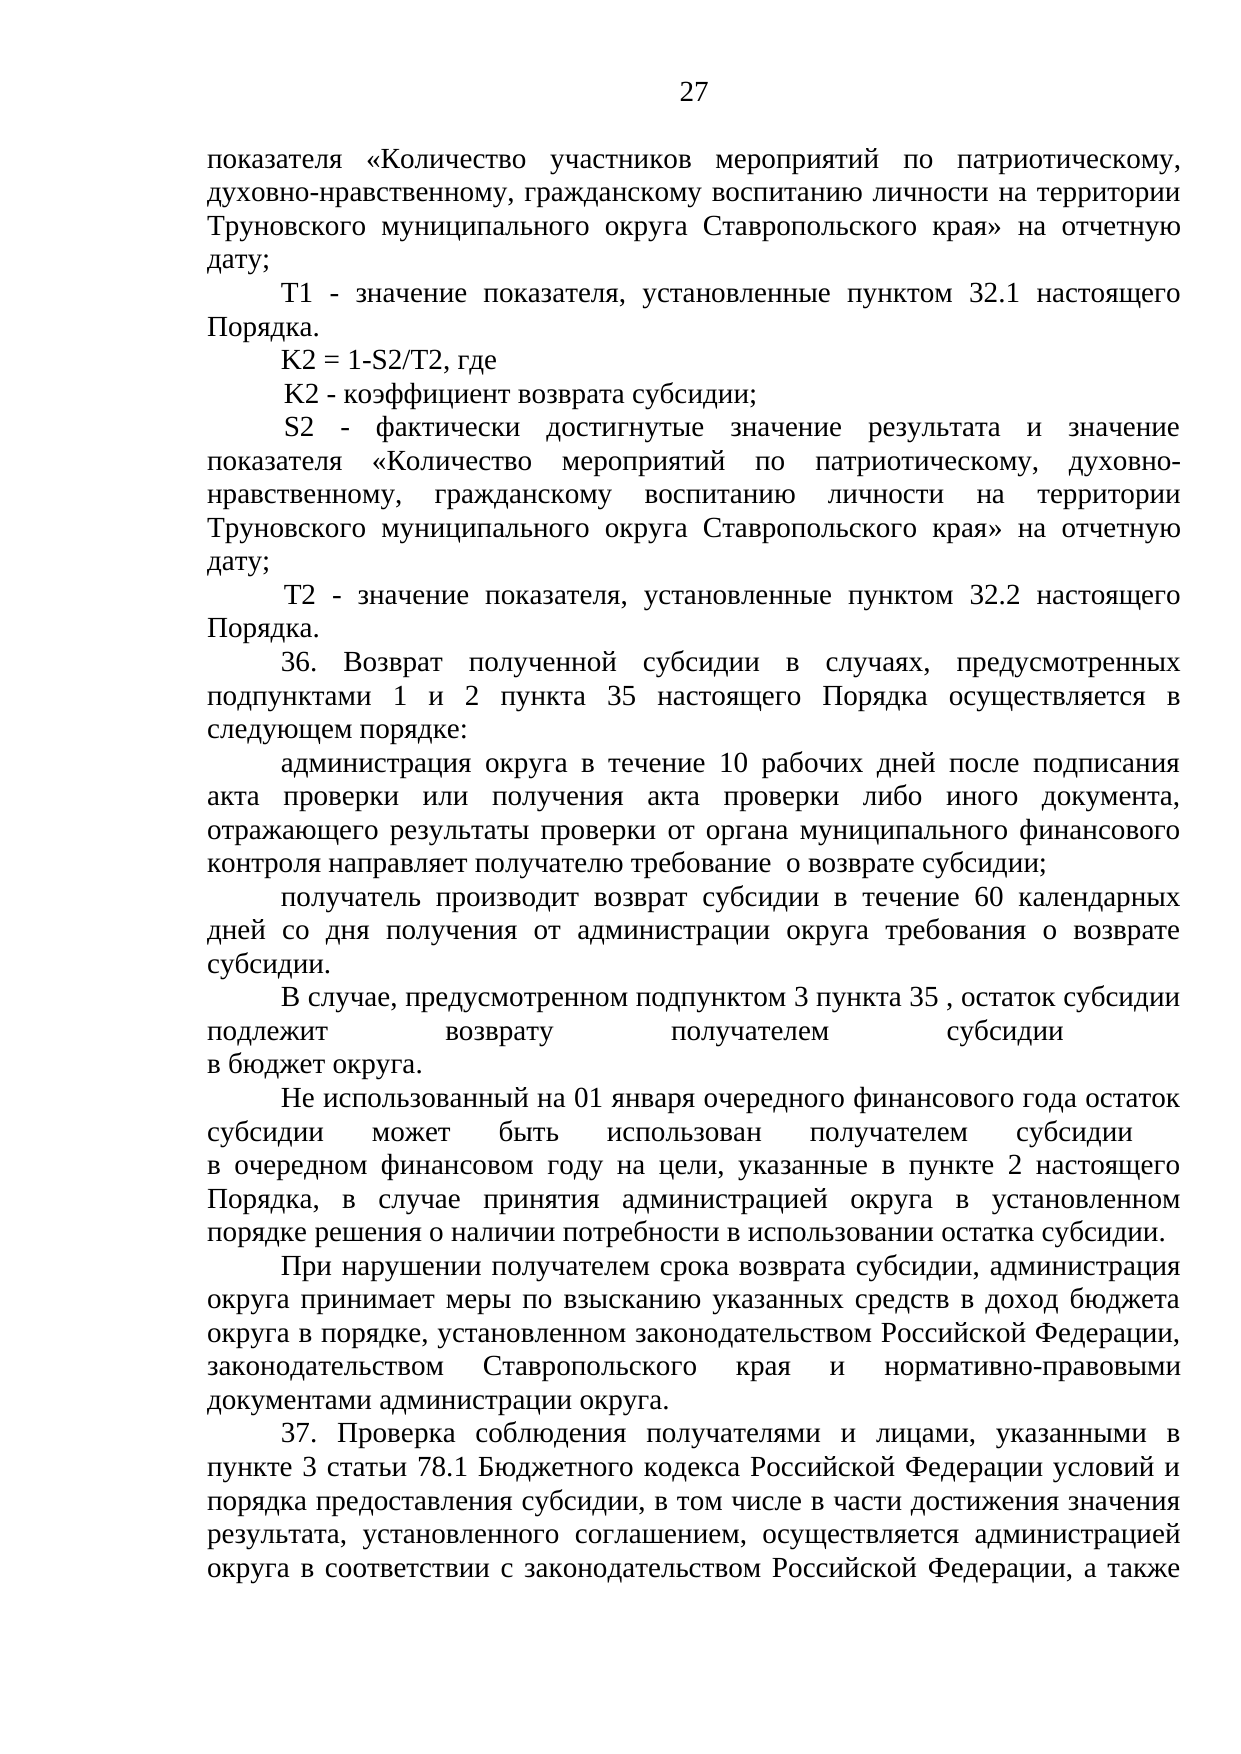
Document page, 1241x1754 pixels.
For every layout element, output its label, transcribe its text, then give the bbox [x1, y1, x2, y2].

text T1 - значение показателя, установленные пунктом 32.1 настоящего Порядка. [207, 275, 1181, 342]
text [207, 141, 1181, 275]
text При нарушении получателем срока возврата субсидии, администрация округа принимает меры по взысканию указанных средств в доход бюджета округа в порядке, установленном законодательством Российской Федерации, законодательством Ставропольского края и нормативно-правовыми документами администрации округа. [207, 1248, 1181, 1416]
text K2 = 1-S2/T2, где [207, 342, 1181, 376]
text K2 - коэффициент возврата субсидии; [207, 376, 1181, 409]
text T2 - значение показателя, установленные пунктом 32.2 настоящего Порядка. [207, 577, 1181, 644]
text 36. Возврат полученной субсидии в случаях, предусмотренных подпунктами 1 и 2 пункта 35 настоящего Порядка осуществляется в следующем порядке: [207, 644, 1181, 745]
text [207, 1416, 1181, 1583]
text В случае, предусмотренном подпунктом 3 пункта 35 , остаток субсидии подлежит возврату получателем субсидии в бюджет округа. [207, 979, 1181, 1080]
text S2 - фактически достигнутые значение результата и значение показателя «Количество мероприятий по патриотическому, духовно-нравственному, гражданскому воспитанию личности на территории Труновского муниципального округа Ставропольского края» на отчетную дату; [207, 409, 1181, 577]
text Не использованный на 01 января очередного финансового года остаток субсидии может быть использован получателем субсидии в очередном финансовом году на цели, указанные в пункте 2 настоящего Порядка, в случае принятия администрацией округа в установленном порядке решения о наличии потребности в использовании остатка субсидии. [207, 1080, 1181, 1248]
text администрация округа в течение 10 рабочих дней после подписания акта проверки или получения акта проверки либо иного документа, отражающего результаты проверки от органа муниципального финансового контроля направляет получателю требование о возврате субсидии; [207, 745, 1181, 879]
text получатель производит возврат субсидии в течение 60 календарных дней со дня получения от администрации округа требования о возврате субсидии. [207, 879, 1181, 979]
